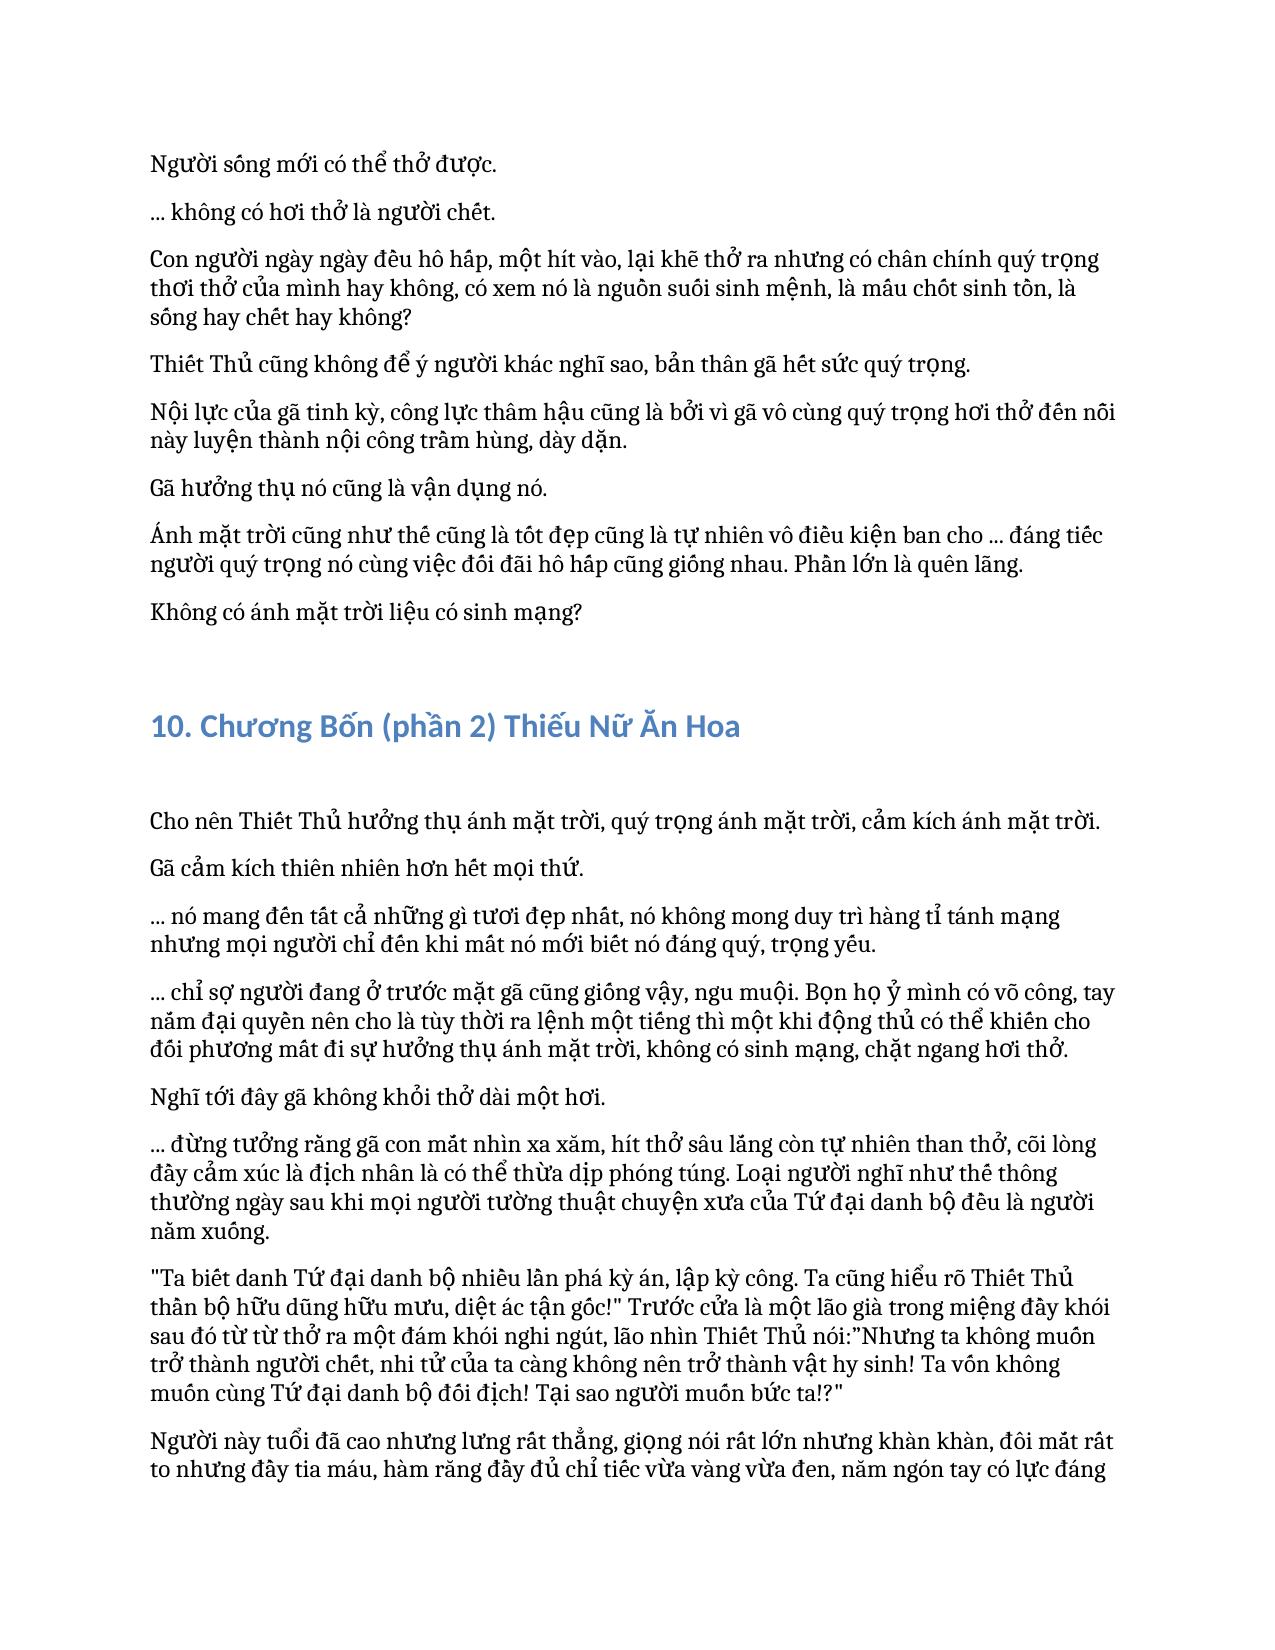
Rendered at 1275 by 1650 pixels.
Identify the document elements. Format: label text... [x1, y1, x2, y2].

text ... nó mang đến tất cả những gì tươi đẹp nhất, nó không mong duy trì hàng tỉ tánh mạng nhưng mọi người chỉ đến khi mất nó mới biết nó đáng quý, trọng yếu. [150, 902, 1125, 959]
subtitle 10. Chương Bốn (phần 2) Thiếu Nữ Ăn Hoa [150, 704, 1125, 745]
text ... không có hơi thở là người chết. [150, 197, 1125, 226]
text Nghĩ tới đây gã không khỏi thở dài một hơi. [150, 1083, 1125, 1112]
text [150, 1427, 1125, 1484]
text Không có ánh mặt trời liệu có sinh mạng? [150, 597, 1125, 684]
text Người sống mới có thể thở được. [150, 150, 1125, 179]
text Nội lực của gã tinh kỳ, công lực thâm hậu cũng là bởi vì gã vô cùng quý trọng hơi thở đến nỗi này luyện thành nội công trầm hùng, dày dặn. [150, 397, 1125, 455]
text Gã hưởng thụ nó cũng là vận dụng nó. [150, 474, 1125, 502]
text Ánh mặt trời cũng như thế cũng là tốt đẹp cũng là tự nhiên vô điều kiện ban cho ... đáng tiếc người quý trọng nó cùng việc đối đãi hô hấp cũng giống nhau. Phần lớn là quên lãng. [150, 521, 1125, 579]
text Thiết Thủ cũng không để ý người khác nghĩ sao, bản thân gã hết sức quý trọng. [150, 350, 1125, 379]
text Cho nên Thiết Thủ hưởng thụ ánh mặt trời, quý trọng ánh mặt trời, cảm kích ánh mặt trời. [150, 749, 1125, 835]
text ... chỉ sợ người đang ở trước mặt gã cũng giống vậy, ngu muội. Bọn họ ỷ mình có võ công, tay nắm đại quyền nên cho là tùy thời ra lệnh một tiếng thì một khi động thủ có thể khiến cho đối phương mất đi sự hưởng thụ ánh mặt trời, không có sinh mạng, chặt ngang hơi thở. [150, 978, 1125, 1064]
text "Ta biết danh Tứ đại danh bộ nhiều lần phá kỳ án, lập kỳ công. Ta cũng hiểu rõ Thiết Thủ thần bộ hữu dũng hữu mưu, diệt ác tận gốc!" Trước cửa là một lão già trong miệng đầy khói sau đó từ từ thở ra một đám khói nghi ngút, lão nhìn Thiết Thủ nói:”Nhưng ta không muốn trở thành người chết, nhi tử của ta càng không nên trở thành vật hy sinh! Ta vốn không muốn cùng Tứ đại danh bộ đối địch! Tại sao người muốn bức ta!?" [150, 1264, 1125, 1408]
text ... đừng tưởng rằng gã con mắt nhìn xa xăm, hít thở sâu lắng còn tự nhiên than thở, cõi lòng đầy cảm xúc là địch nhân là có thể thừa dịp phóng túng. Loại người nghĩ như thế thông thường ngày sau khi mọi người tường thuật chuyện xưa của Tứ đại danh bộ đều là người nằm xuống. [150, 1130, 1125, 1245]
text Gã cảm kích thiên nhiên hơn hết mọi thứ. [150, 854, 1125, 883]
text Con người ngày ngày đều hô hấp, một hít vào, lại khẽ thở ra nhưng có chân chính quý trọng thơi thở của mình hay không, có xem nó là nguồn suối sinh mệnh, là mấu chốt sinh tồn, là sống hay chết hay không? [150, 245, 1125, 331]
